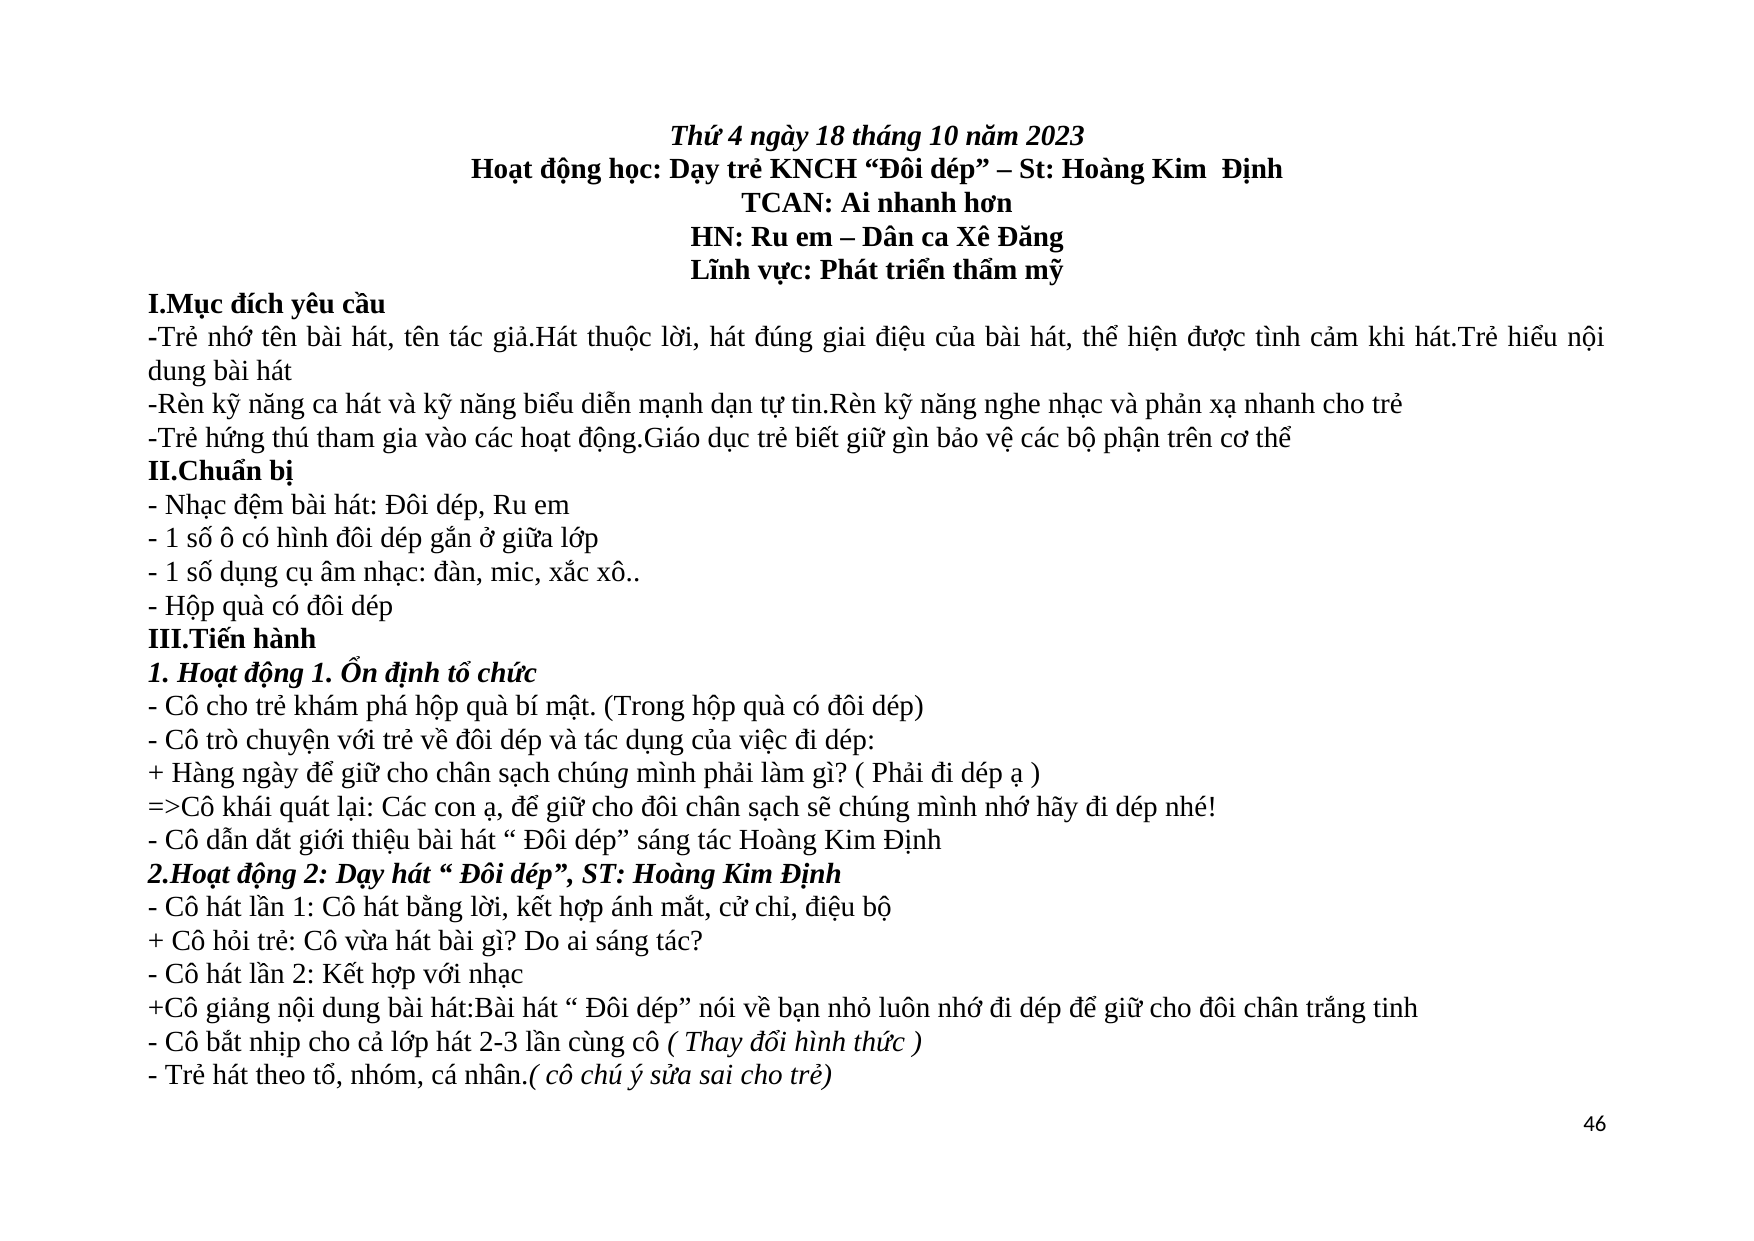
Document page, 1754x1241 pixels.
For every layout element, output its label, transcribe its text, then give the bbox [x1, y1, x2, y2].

text TCAN: Ai nhanh hơn [148, 185, 1606, 219]
text -Trẻ hứng thú tham gia vào các hoạt động.Giáo dục trẻ biết giữ gìn bảo vệ các bộ phận trên cơ thể [148, 420, 1606, 453]
text =>Cô khái quát lại: Các con ạ, để giữ cho đôi chân sạch sẽ chúng mình nhớ hãy đi dép nhé! [148, 789, 1606, 822]
text I.Mục đích yêu cầu [148, 286, 1606, 319]
text Lĩnh vực: Phát triển thẩm mỹ [148, 252, 1606, 286]
text - Cô dẫn dắt giới thiệu bài hát “ Đôi dép” sáng tác Hoàng Kim Định [148, 822, 1606, 856]
text 2.Hoạt động 2: Dạy hát “ Đôi dép”, ST: Hoàng Kim Định [148, 856, 1606, 889]
text - Cô trò chuyện với trẻ về đôi dép và tác dụng của việc đi dép: [148, 722, 1606, 755]
text Hoạt động học: Dạy trẻ KNCH “Đôi dép” – St: Hoàng Kim Định [148, 152, 1606, 185]
text - Cô bắt nhịp cho cả lớp hát 2-3 lần cùng cô ( Thay đổi hình thức ) [148, 1024, 1606, 1057]
text - Trẻ hát theo tổ, nhóm, cá nhân.( cô chú ý sửa sai cho trẻ) [148, 1057, 1606, 1091]
text - Cô hát lần 2: Kết hợp với nhạc [148, 957, 1606, 990]
text - Cô cho trẻ khám phá hộp quà bí mật. (Trong hộp quà có đôi dép) [148, 688, 1606, 722]
text 1. Hoạt động 1. Ổn định tổ chức [148, 655, 1606, 688]
text - Nhạc đệm bài hát: Đôi dép, Ru em [148, 487, 1606, 521]
text III.Tiến hành [148, 621, 1606, 655]
text - 1 số ô có hình đôi dép gắn ở giữa lớp [148, 521, 1606, 554]
text -Rèn kỹ năng ca hát và kỹ năng biểu diễn mạnh dạn tự tin.Rèn kỹ năng nghe nhạc và phản xạ nhanh cho trẻ [148, 386, 1606, 420]
text II.Chuẩn bị [148, 453, 1606, 487]
text - Hộp quà có đôi dép [148, 588, 1606, 621]
text Thứ 4 ngày 18 tháng 10 năm 2023 [148, 118, 1606, 152]
text +Cô giảng nội dung bài hát:Bài hát “ Đôi dép” nói về bạn nhỏ luôn nhớ đi dép để giữ cho đôi chân trắng tinh [148, 990, 1606, 1024]
text HN: Ru em – Dân ca Xê Đăng [148, 219, 1606, 252]
text + Hàng ngày để giữ cho chân sạch chúng mình phải làm gì? ( Phải đi dép ạ ) [148, 755, 1606, 789]
text - Cô hát lần 1: Cô hát bằng lời, kết hợp ánh mắt, cử chỉ, điệu bộ [148, 889, 1606, 923]
text - 1 số dụng cụ âm nhạc: đàn, mic, xắc xô.. [148, 554, 1606, 588]
text + Cô hỏi trẻ: Cô vừa hát bài gì? Do ai sáng tác? [148, 923, 1606, 957]
text -Trẻ nhớ tên bài hát, tên tác giả.Hát thuộc lời, hát đúng giai điệu của bài hát, thể hiện được tình cảm khi hát.Trẻ hiểu nội dung bài hát [148, 319, 1606, 386]
